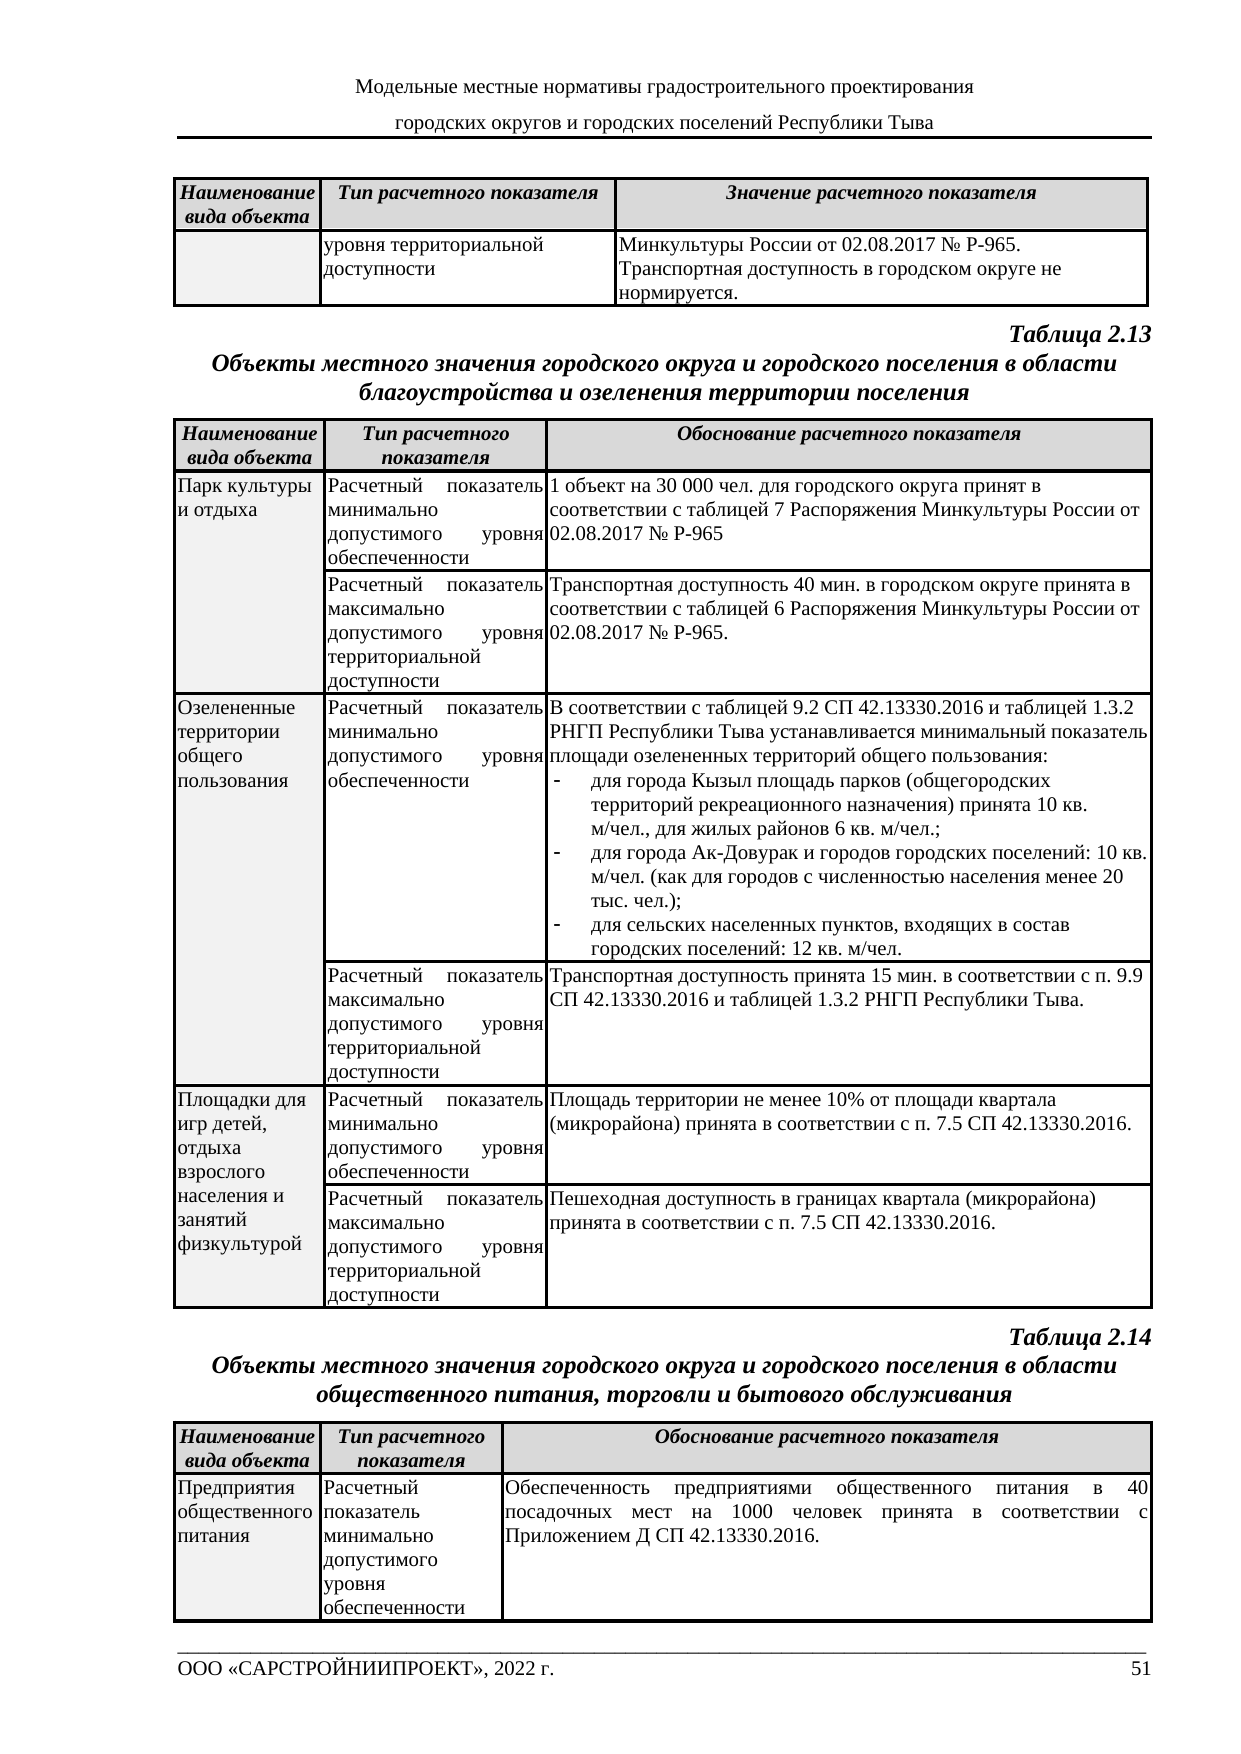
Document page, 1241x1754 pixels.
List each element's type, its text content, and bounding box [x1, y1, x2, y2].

table_cell В соответствии с таблицей 9.2 СП 42.13330.2016 и таблицей 1.3.2 РНГП Республики Тыва устанавливается минимальный показатель площади озелененных территорий общего пользования: для города Кызыл площадь парков (общегородских территорий рекреационного назначения) принята 10 кв. м/чел., для жилых районов 6 кв. м/чел.; для города Ак-Довурак и городов городских поселений: 10 кв. м/чел. (как для городов с численностью населения менее 20 тыс. чел.); для сельских населенных пунктов, входящих в состав городских поселений: 12 кв. м/чел. [548, 695, 1150, 960]
table_cell Расчетный показатель минимально допустимого уровня обеспеченности [322, 1475, 501, 1619]
table_header Значение расчетного показателя [617, 180, 1146, 228]
table_cell Расчетный показатель минимально допустимого уровня обеспеченности [326, 473, 545, 569]
table_header Наименование вида объекта [176, 1424, 319, 1472]
subtitle Объекты местного значения городского округа и городского поселения в области благоустройства и озеленения территории поселения [177, 348, 1152, 406]
table_header Обоснование расчетного показателя [504, 1424, 1150, 1472]
table_cell Площадки для игр детей, отдыха взрослого населения и занятий физкультурой [176, 1087, 323, 1306]
table_cell Предприятия общественного питания [176, 1475, 319, 1619]
table_cell Транспортная доступность 40 мин. в городском округе принята в соответствии с таблицей 6 Распоряжения Минкультуры России от 02.08.2017 № Р-965. [548, 572, 1150, 692]
table_header Наименование вида объекта [176, 180, 319, 228]
table_cell Парк культуры и отдыха [176, 473, 323, 692]
table_header Тип расчетного показателя [326, 421, 545, 469]
table_cell 1 объект на 30 000 чел. для городского округа принят в соответствии с таблицей 7 Распоряжения Минкультуры России от 02.08.2017 № Р-965 [548, 473, 1150, 569]
table_header Тип расчетного показателя [322, 180, 614, 228]
table_cell Расчетный показатель максимально допустимого уровня территориальной доступности [326, 963, 545, 1083]
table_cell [617, 232, 1146, 304]
table_header Тип расчетного показателя [322, 1424, 501, 1472]
table_cell Озелененные территории общего пользования [176, 695, 323, 1083]
table_cell Расчетный показатель максимально допустимого уровня территориальной доступности [326, 572, 545, 692]
table_cell Площадь территории не менее 10% от площади квартала (микрорайона) принята в соответствии с п. 7.5 СП 42.13330.2016. [548, 1087, 1150, 1183]
table_cell Транспортная доступность принята 15 мин. в соответствии с п. 9.9 СП 42.13330.2016 и таблицей 1.3.2 РНГП Республики Тыва. [548, 963, 1150, 1083]
text Таблица 2.14 [177, 1322, 1152, 1351]
subtitle Объекты местного значения городского округа и городского поселения в области общественного питания, торговли и бытового обслуживания [177, 1351, 1152, 1408]
table_cell Пешеходная доступность в границах квартала (микрорайона) принята в соответствии с п. 7.5 СП 42.13330.2016. [548, 1186, 1150, 1306]
table_cell Обеспеченность предприятиями общественного питания в 40 посадочных мест на 1000 человек принята в соответствии с Приложением Д СП 42.13330.2016. [504, 1475, 1150, 1619]
table_cell Расчетный показатель максимально допустимого уровня территориальной доступности [326, 1186, 545, 1306]
table_cell Расчетный показатель минимально допустимого уровня обеспеченности [326, 1087, 545, 1183]
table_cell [322, 232, 614, 304]
text Таблица 2.13 [177, 319, 1152, 348]
table_cell Расчетный показатель минимально допустимого уровня обеспеченности [326, 695, 545, 960]
table_header Обоснование расчетного показателя [548, 421, 1150, 469]
table_header Наименование вида объекта [176, 421, 323, 469]
